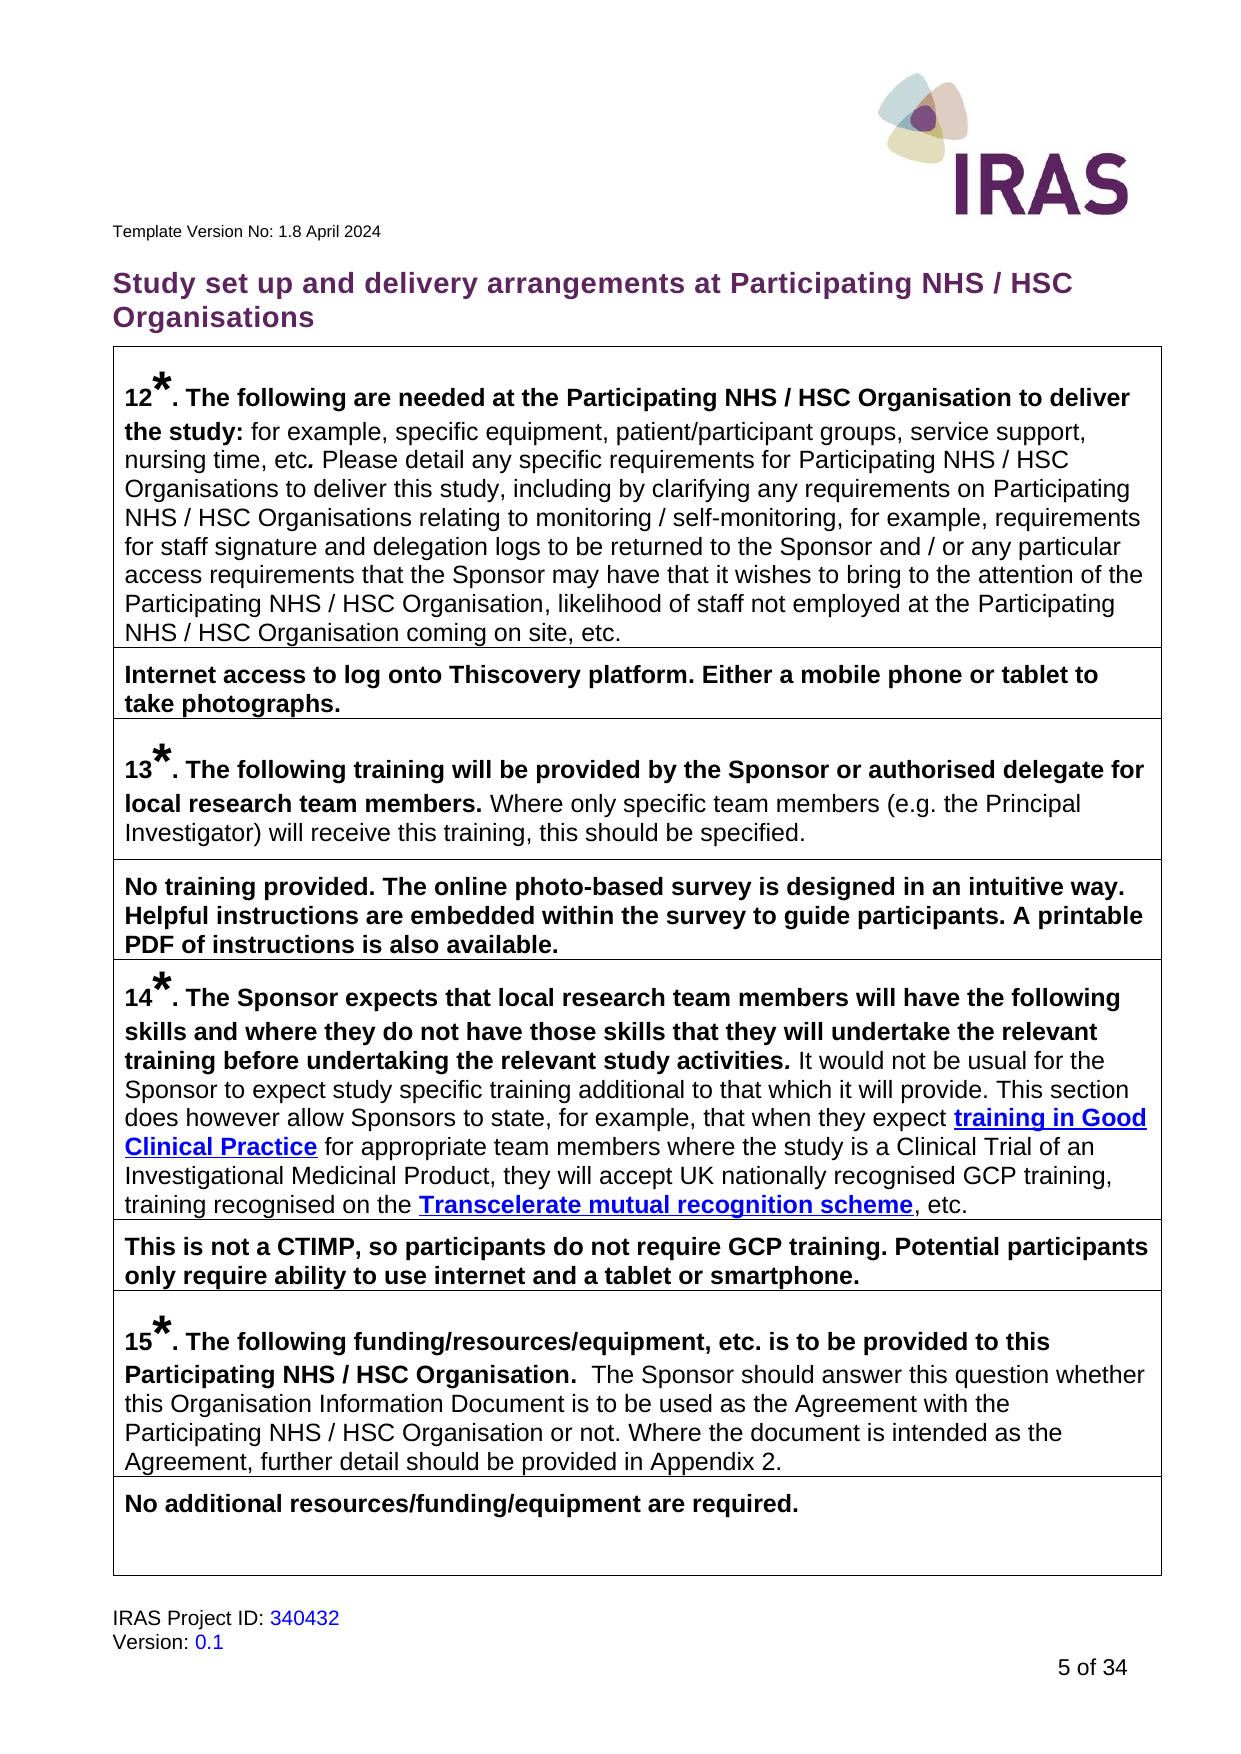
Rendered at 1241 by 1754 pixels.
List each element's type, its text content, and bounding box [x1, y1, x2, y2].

table_cell 13*. The following training will be provided by the Sponsor or authorised delegate for local research team members. Where only specific team members (e.g. the Principal Investigator) will receive this training, this should be specified. [114, 719, 1161, 859]
table_header 12*. The following are needed at the Participating NHS / HSC Organisation to deliver the study: for example, specific equipment, patient/participant groups, service support, nursing time, etc. Please detail any specific requirements for Participating NHS / HSC Organisations to deliver this study, including by clarifying any requirements on Participating NHS / HSC Organisations relating to monitoring / self-monitoring, for example, requirements for staff signature and delegation logs to be returned to the Sponsor and / or any particular access requirements that the Sponsor may have that it wishes to bring to the attention of the Participating NHS / HSC Organisation, likelihood of staff not employed at the Participating NHS / HSC Organisation coming on site, etc. [114, 347, 1161, 647]
subtitle Study set up and delivery arrangements at Participating NHS / HSC Organisations [112, 266, 1128, 333]
table_cell [114, 1220, 1161, 1289]
picture [878, 73, 1128, 222]
table_cell [114, 860, 1161, 959]
table_cell 15*. The following funding/resources/equipment, etc. is to be provided to this Participating NHS / HSC Organisation. The Sponsor should answer this question whether this Organisation Information Document is to be used as the Agreement with the Participating NHS / HSC Organisation or not. Where the document is intended as the Agreement, further detail should be provided in Appendix 2. [114, 1291, 1161, 1476]
table_cell 14*. The Sponsor expects that local research team members will have the following skills and where they do not have those skills that they will undertake the relevant training before undertaking the relevant study activities. It would not be usual for the Sponsor to expect study specific training additional to that which it will provide. This section does however allow Sponsors to state, for example, that when they expect training in Good Clinical Practice for appropriate team members where the study is a Clinical Trial of an Investigational Medicinal Product, they will accept UK nationally recognised GCP training, training recognised on the Transcelerate mutual recognition scheme, etc. [114, 960, 1161, 1218]
